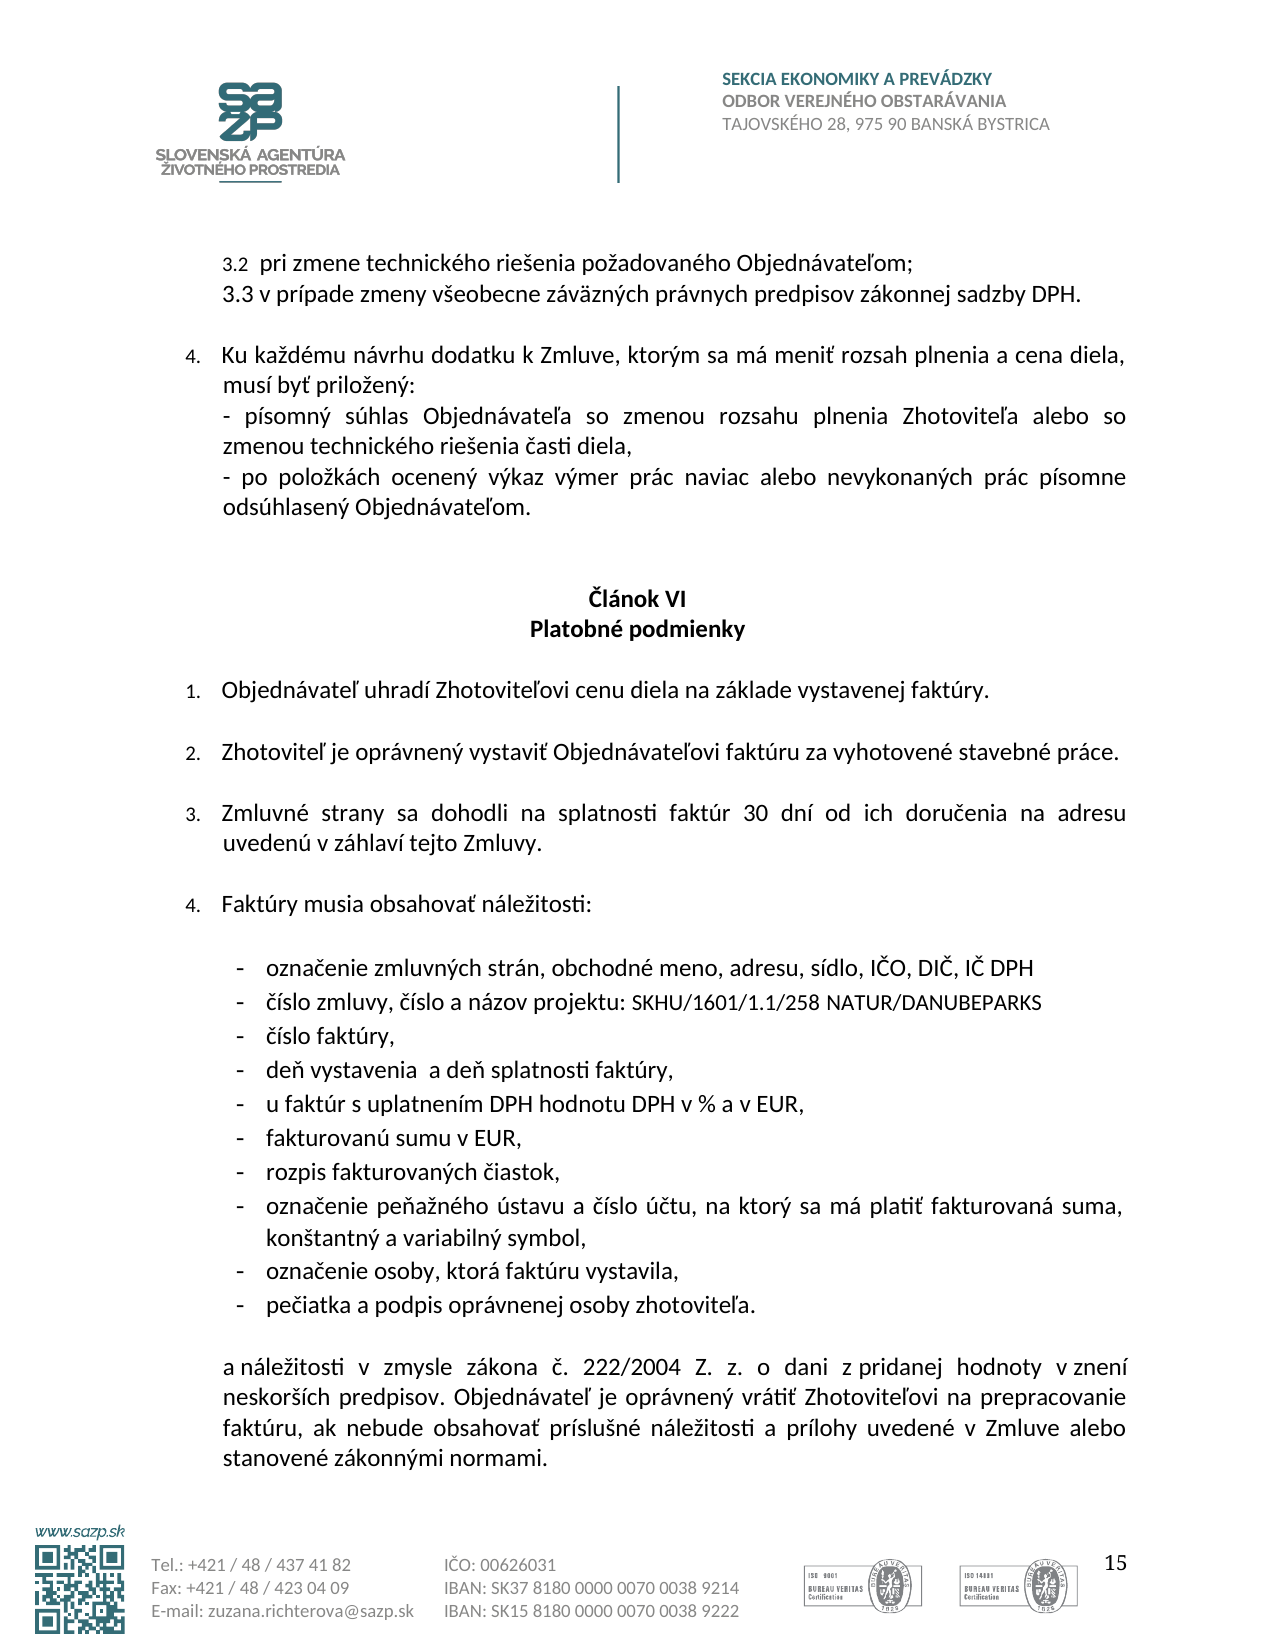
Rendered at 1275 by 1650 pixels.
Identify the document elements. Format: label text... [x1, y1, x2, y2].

list deň vystavenia a deň splatnosti faktúry, [236, 1052, 1124, 1086]
list Zhotoviteľ je oprávnený vystaviť Objednávateľovi faktúru za vyhotovené stavebné práce. [185, 736, 1127, 766]
list Faktúry musia obsahovať náležitosti: [185, 888, 1127, 919]
list číslo zmluvy, číslo a názov projektu: SKHU/1601/1.1/258 NATUR/DANUBEPARKS [236, 983, 1124, 1017]
list Zmluvné strany sa dohodli na splatnosti faktúr 30 dní od ich doručenia na adresu uvedenú v záhlaví tejto Zmluvy. [185, 797, 1127, 858]
list pri zmene technického riešenia požadovaného Objednávateľom; [222, 247, 1127, 278]
text - písomný súhlas Objednávateľa so zmenou rozsahu plnenia Zhotoviteľa alebo so zmenou technického riešenia časti diela, [223, 400, 1127, 461]
list číslo faktúry, [236, 1017, 1124, 1052]
text Platobné podmienky [148, 614, 1127, 644]
list rozpis fakturovaných čiastok, [236, 1154, 1124, 1188]
list Ku každému návrhu dodatku k Zmluve, ktorým sa má meniť rozsah plnenia a cena diela, musí byť priložený: [185, 339, 1127, 400]
list označenie zmluvných strán, obchodné meno, adresu, sídlo, IČO, DIČ, IČ DPH [236, 949, 1124, 983]
list u faktúr s uplatnením DPH hodnotu DPH v % a v EUR, [236, 1086, 1124, 1120]
picture [147, 73, 352, 190]
list označenie osoby, ktorá faktúru vystavila, [236, 1252, 1124, 1286]
text - po položkách ocenený výkaz výmer prác naviac alebo nevykonaných prác písomne odsúhlasený Objednávateľom. [223, 461, 1127, 522]
list označenie peňažného ústavu a číslo účtu, na ktorý sa má platiť fakturovaná suma, konštantný a variabilný symbol, [236, 1188, 1124, 1252]
text Článok VI [148, 583, 1127, 614]
text a náležitosti v zmysle zákona č. 222/2004 Z. z. o dani z pridanej hodnoty v znení neskorších predpisov. Objednávateľ je oprávnený vrátiť Zhotoviteľovi na prepracovanie faktúru, ak nebude obsahovať príslušné náležitosti a prílohy uvedené v Zmluve alebo stanovené zákonnými normami. [223, 1351, 1127, 1473]
list fakturovanú sumu v EUR, [236, 1120, 1124, 1154]
list pečiatka a podpis oprávnenej osoby zhotoviteľa. [236, 1286, 1124, 1321]
text 3.3 v prípade zmeny všeobecne záväzných právnych predpisov zákonnej sadzby DPH. [222, 278, 1127, 308]
list Objednávateľ uhradí Zhotoviteľovi cenu diela na základe vystavenej faktúry. [185, 675, 1127, 705]
